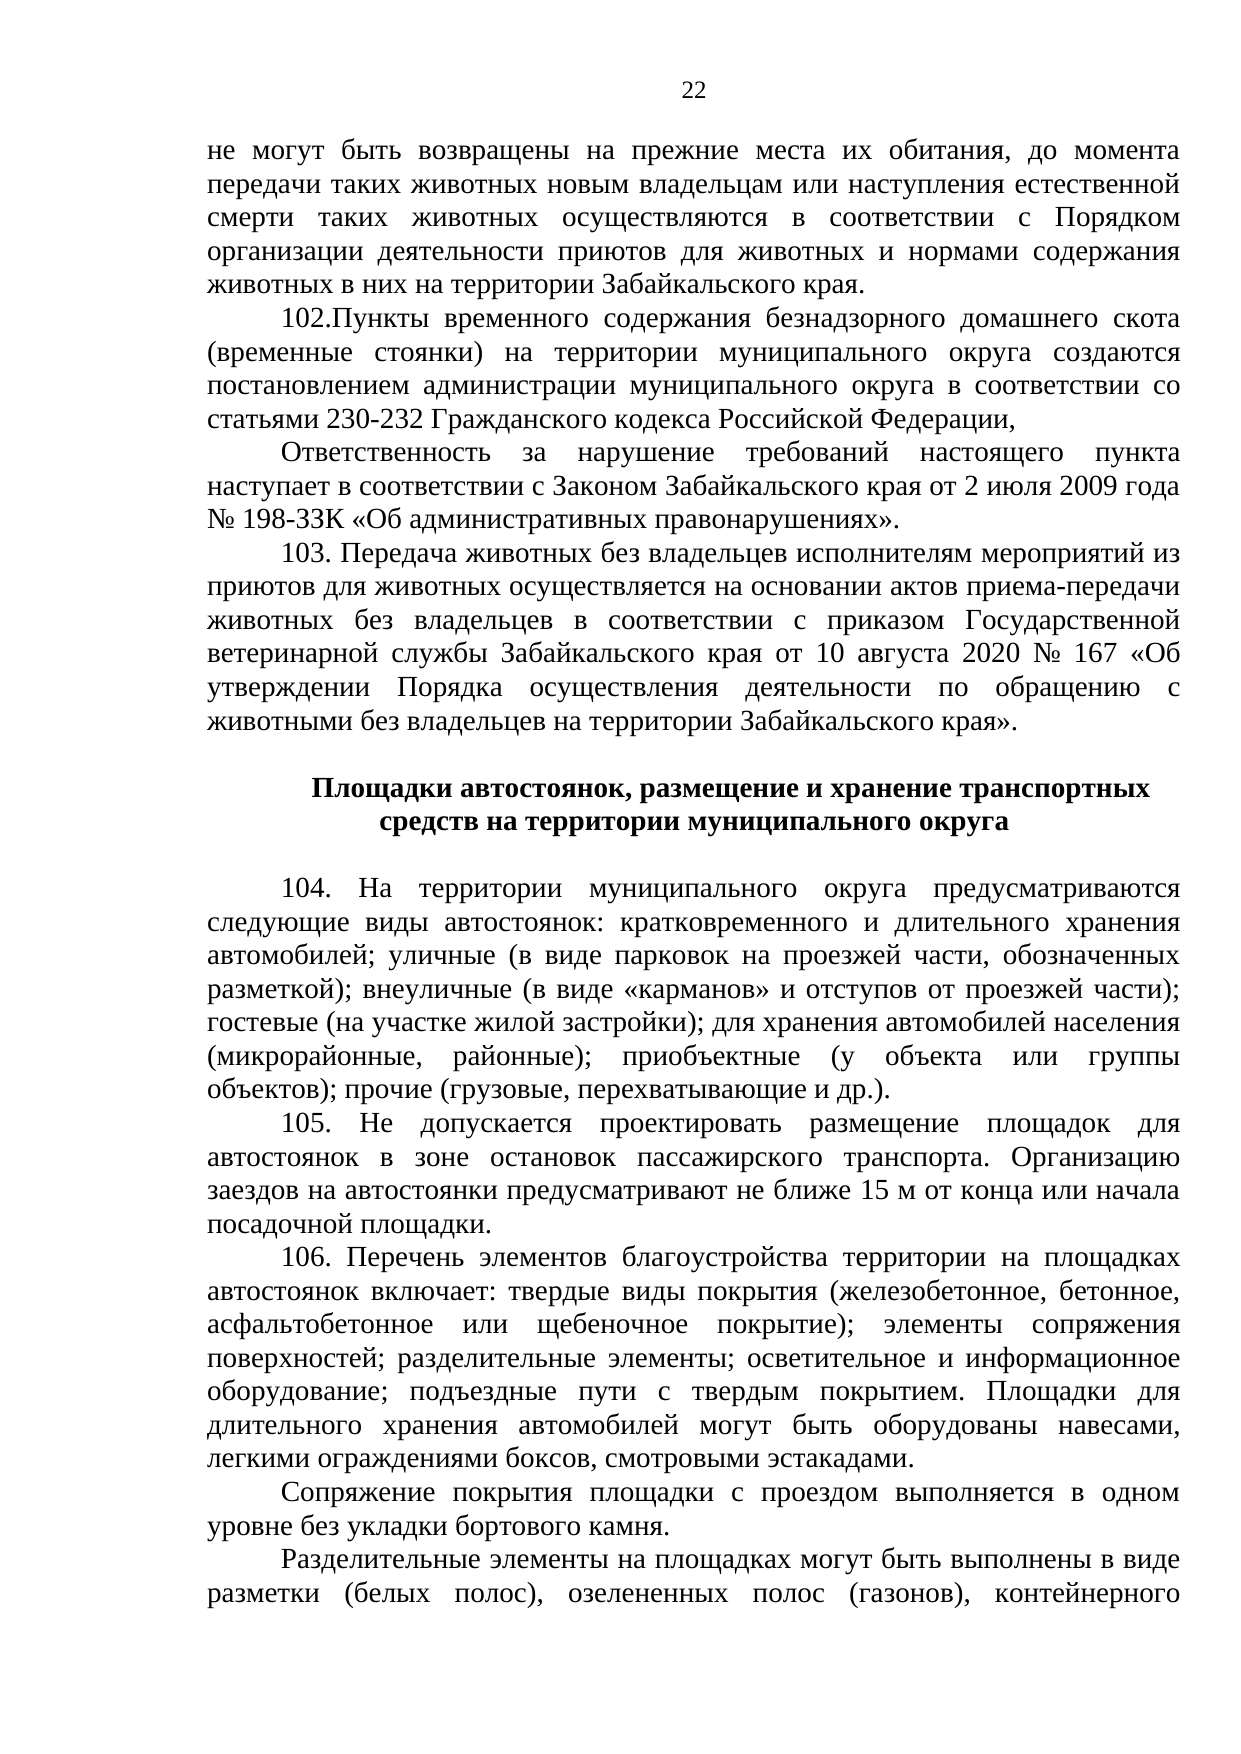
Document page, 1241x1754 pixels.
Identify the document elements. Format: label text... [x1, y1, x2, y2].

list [207, 1541, 1181, 1608]
text 102.Пункты временного содержания безнадзорного домашнего скота (временные стоянки) на территории муниципального округа создаются постановлением администрации муниципального округа в соответствии со статьями 230-232 Гражданского кодекса Российской Федерации, [207, 300, 1181, 434]
text 103. Передача животных без владельцев исполнителям мероприятий из приютов для животных осуществляется на основании актов приема-передачи животных без владельцев в соответствии с приказом Государственной ветеринарной службы Забайкальского края от 10 августа 2020 № 167 «Об утверждении Порядка осуществления деятельности по обращению с животными без владельцев на территории Забайкальского края». [207, 535, 1181, 736]
list 105. Не допускается проектировать размещение площадок для автостоянок в зоне остановок пассажирского транспорта. Организацию заездов на автостоянки предусматривают не ближе 15 м от конца или начала посадочной площадки. [207, 1105, 1181, 1239]
list Сопряжение покрытия площадки с проездом выполняется в одном уровне без укладки бортового камня. [207, 1474, 1181, 1541]
list 104. На территории муниципального округа предусматриваются следующие виды автостоянок: кратковременного и длительного хранения автомобилей; уличные (в виде парковок на проезжей части, обозначенных разметкой); внеуличные (в виде «карманов» и отступов от проезжей части); гостевые (на участке жилой застройки); для хранения автомобилей населения (микрорайонные, районные); приобъектные (у объекта или группы объектов); прочие (грузовые, перехватывающие и др.). [207, 870, 1181, 1105]
text Площадки автостоянок, размещение и хранение транспортных средств на территории муниципального округа [207, 770, 1181, 837]
text Ответственность за нарушение требований настоящего пункта наступает в соответствии с Законом Забайкальского края от 2 июля 2009 года № 198-ЗЗК «Об административных правонарушениях». [207, 434, 1181, 535]
list 106. Перечень элементов благоустройства территории на площадках автостоянок включает: твердые виды покрытия (железобетонное, бетонное, асфальтобетонное или щебеночное покрытие); элементы сопряжения поверхностей; разделительные элементы; осветительное и информационное оборудование; подъездные пути с твердым покрытием. Площадки для длительного хранения автомобилей могут быть оборудованы навесами, легкими ограждениями боксов, смотровыми эстакадами. [207, 1239, 1181, 1474]
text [207, 132, 1181, 300]
